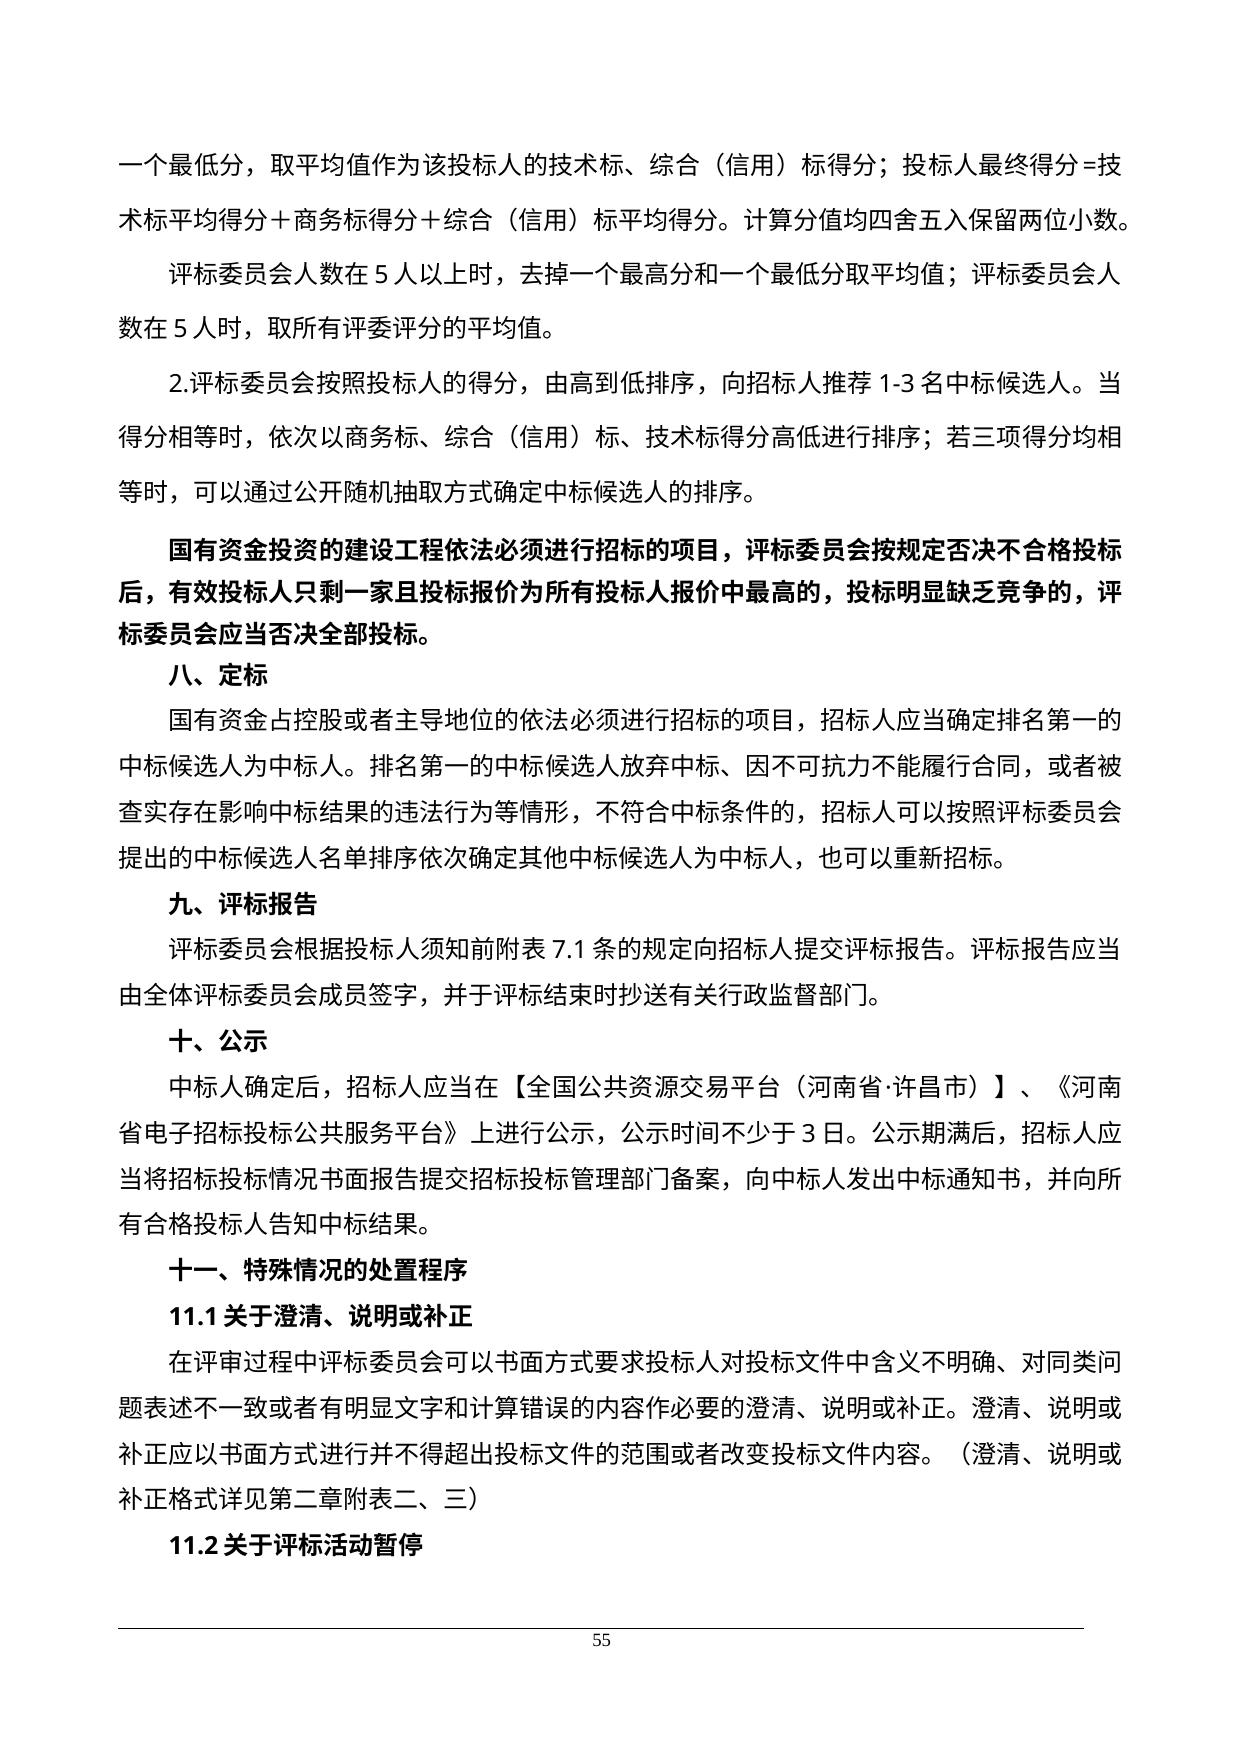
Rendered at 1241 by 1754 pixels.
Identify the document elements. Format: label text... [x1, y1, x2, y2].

text 九、评标报告 [118, 876, 1122, 922]
text 十、公示 [118, 1014, 1122, 1060]
text 评标委员会根据投标人须知前附表7.1条的规定向招标人提交评标报告。评标报告应当由全体评标委员会成员签字，并于评标结束时抄送有关行政监督部门。 [118, 922, 1122, 1014]
text 2.评标委员会按照投标人的得分，由高到低排序，向招标人推荐1-3名中标候选人。当得分相等时，依次以商务标、综合（信用）标、技术标得分高低进行排序；若三项得分均相等时，可以通过公开随机抽取方式确定中标候选人的排序。 [118, 363, 1122, 508]
text 中标人确定后，招标人应当在【全国公共资源交易平台（河南省·许昌市）】、《河南省电子招标投标公共服务平台》上进行公示，公示时间不少于3日。公示期满后，招标人应当将招标投标情况书面报告提交招标投标管理部门备案，向中标人发出中标通知书，并向所有合格投标人告知中标结果。 [118, 1060, 1122, 1243]
text 11.2关于评标活动暂停 [118, 1518, 1122, 1564]
text 国有资金占控股或者主导地位的依法必须进行招标的项目，招标人应当确定排名第一的中标候选人为中标人。排名第一的中标候选人放弃中标、因不可抗力不能履行合同，或者被查实存在影响中标结果的违法行为等情形，不符合中标条件的，招标人可以按照评标委员会提出的中标候选人名单排序依次确定其他中标候选人为中标人，也可以重新招标。 [118, 693, 1122, 876]
text 国有资金投资的建设工程依法必须进行招标的项目，评标委员会按规定否决不合格投标后，有效投标人只剩一家且投标报价为所有投标人报价中最高的，投标明显缺乏竞争的，评标委员会应当否决全部投标。 [118, 526, 1122, 651]
text 十一、特殊情况的处置程序 [118, 1243, 1122, 1289]
text 11.1关于澄清、说明或补正 [118, 1289, 1122, 1335]
text 在评审过程中评标委员会可以书面方式要求投标人对投标文件中含义不明确、对同类问题表述不一致或者有明显文字和计算错误的内容作必要的澄清、说明或补正。澄清、说明或补正应以书面方式进行并不得超出投标文件的范围或者改变投标文件内容。（澄清、说明或补正格式详见第二章附表二、三） [118, 1335, 1122, 1518]
text 评标委员会人数在5人以上时，去掉一个最高分和一个最低分取平均值；评标委员会人数在5人时，取所有评委评分的平均值。 [118, 254, 1122, 345]
text 八、定标 [118, 651, 1122, 693]
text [118, 146, 1122, 236]
